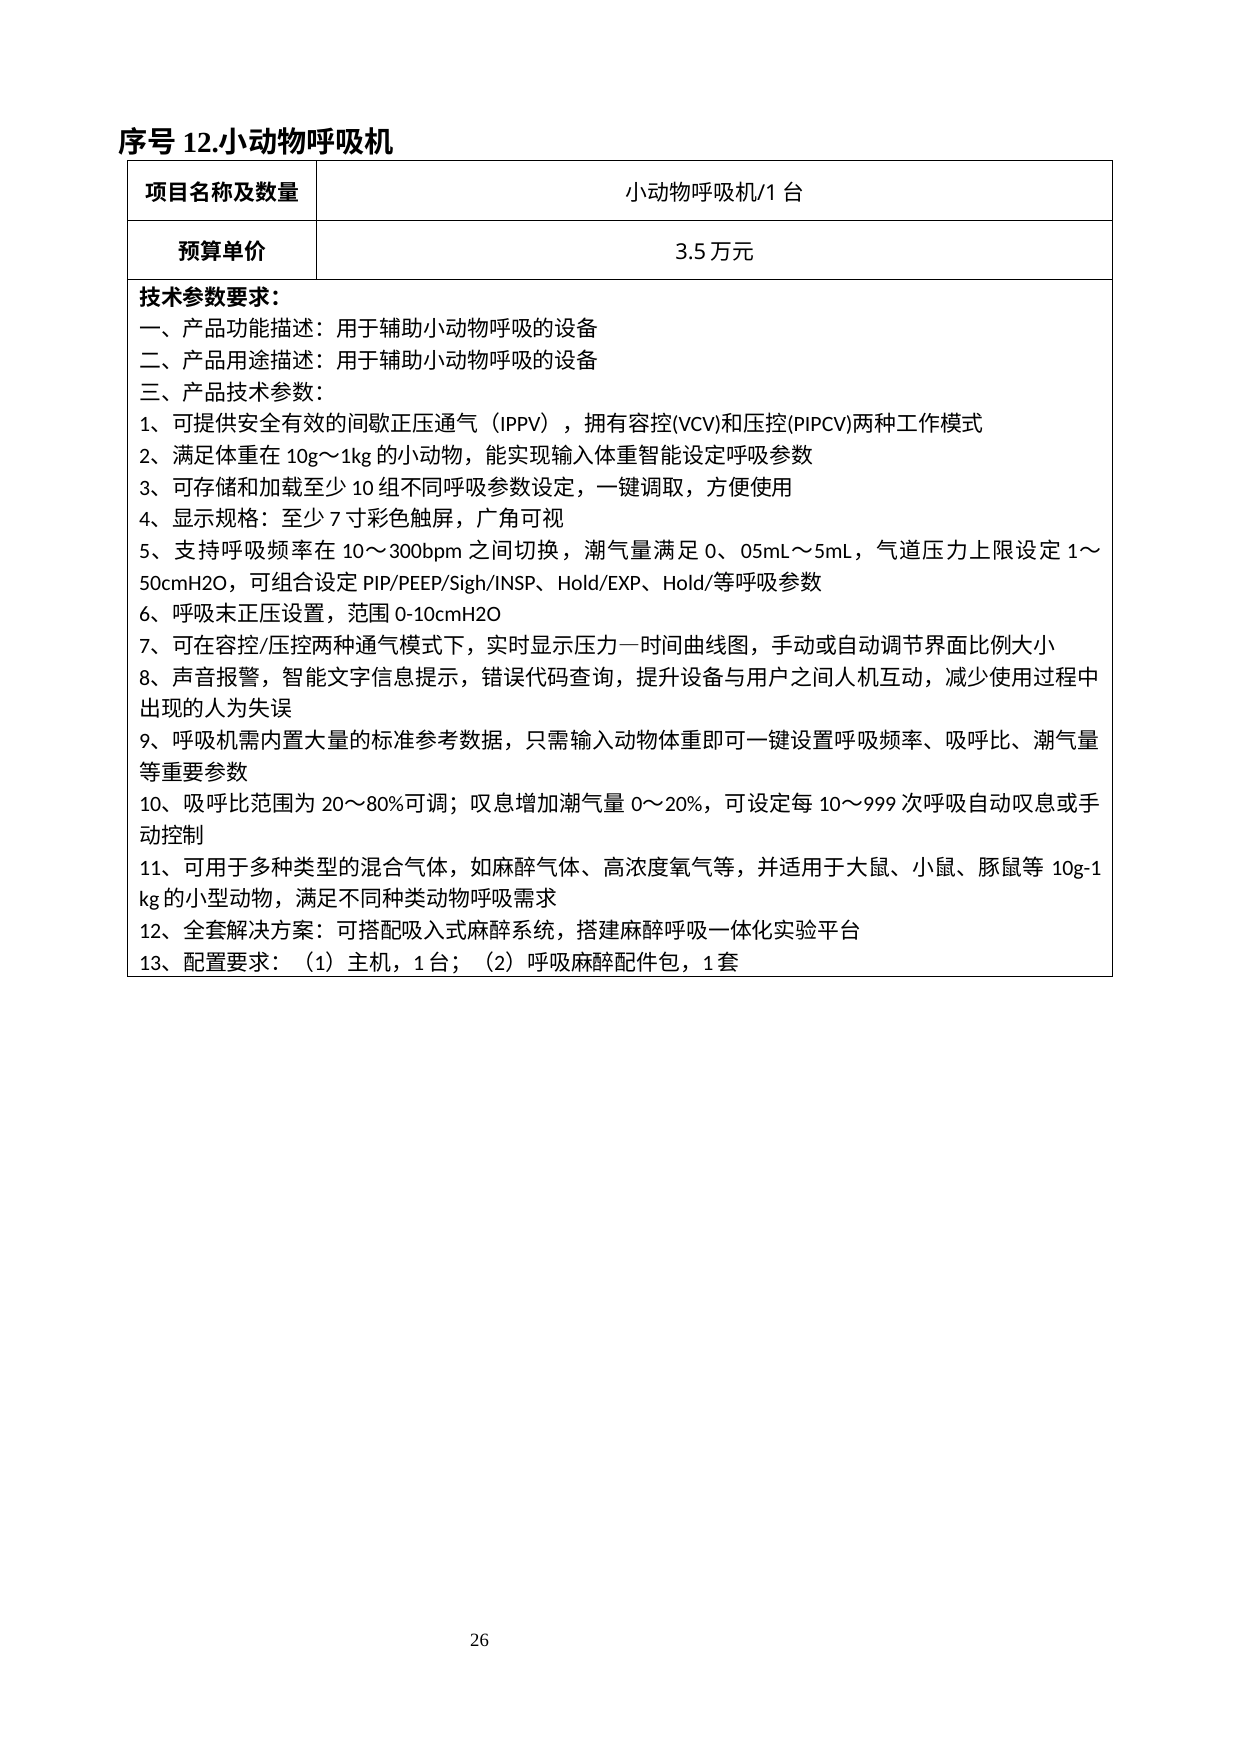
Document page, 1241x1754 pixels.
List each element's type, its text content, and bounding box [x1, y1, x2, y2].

table_header 项目名称及数量 [128, 161, 316, 219]
table_header 小动物呼吸机/1台 [317, 161, 1112, 219]
table_cell 技术参数要求： 一、产品功能描述：用于辅助小动物呼吸的设备 二、产品用途描述：用于辅助小动物呼吸的设备 三、产品技术参数： 1、可提供安全有效的间歇正压通气（IPPV），拥有容控(VCV)和压控(PIPCV)两种工作模式 2、满足体重在10g～1kg的小动物，能实现输入体重智能设定呼吸参数 3、可存储和加载至少10组不同呼吸参数设定，一键调取，方便使用 4、显示规格：至少7寸彩色触屏，广角可视 5、支持呼吸频率在10～300bpm之间切换，潮气量满足0、05mL～5mL，气道压力上限设定1～50cmH2O，可组合设定PIP/PEEP/Sigh/INSP、Hold/EXP、Hold/等呼吸参数 6、呼吸末正压设置，范围0-10cmH2O 7、可在容控/压控两种通气模式下，实时显示压力—时间曲线图，手动或自动调节界面比例大小 8、声音报警，智能文字信息提示，错误代码查询，提升设备与用户之间人机互动，减少使用过程中出现的人为失误 9、呼吸机需内置大量的标准参考数据，只需输入动物体重即可一键设置呼吸频率、吸呼比、潮气量等重要参数 10、吸呼比范围为20〜80%可调；叹息增加潮气量0〜20%，可设定每10〜999次呼吸自动叹息或手动控制 11、可用于多种类型的混合气体，如麻醉气体、高浓度氧气等，并适用于大鼠、小鼠、豚鼠等10g-1 kg的小型动物，满足不同种类动物呼吸需求 12、全套解决方案：可搭配吸入式麻醉系统，搭建麻醉呼吸一体化实验平台 13、配置要求：（1）主机，1台；（2）呼吸麻醉配件包，1套 [128, 280, 1112, 976]
table_cell 预算单价 [128, 221, 316, 278]
text 序号12.小动物呼吸机 [118, 118, 1122, 160]
table_cell 3.5万元 [317, 221, 1112, 278]
